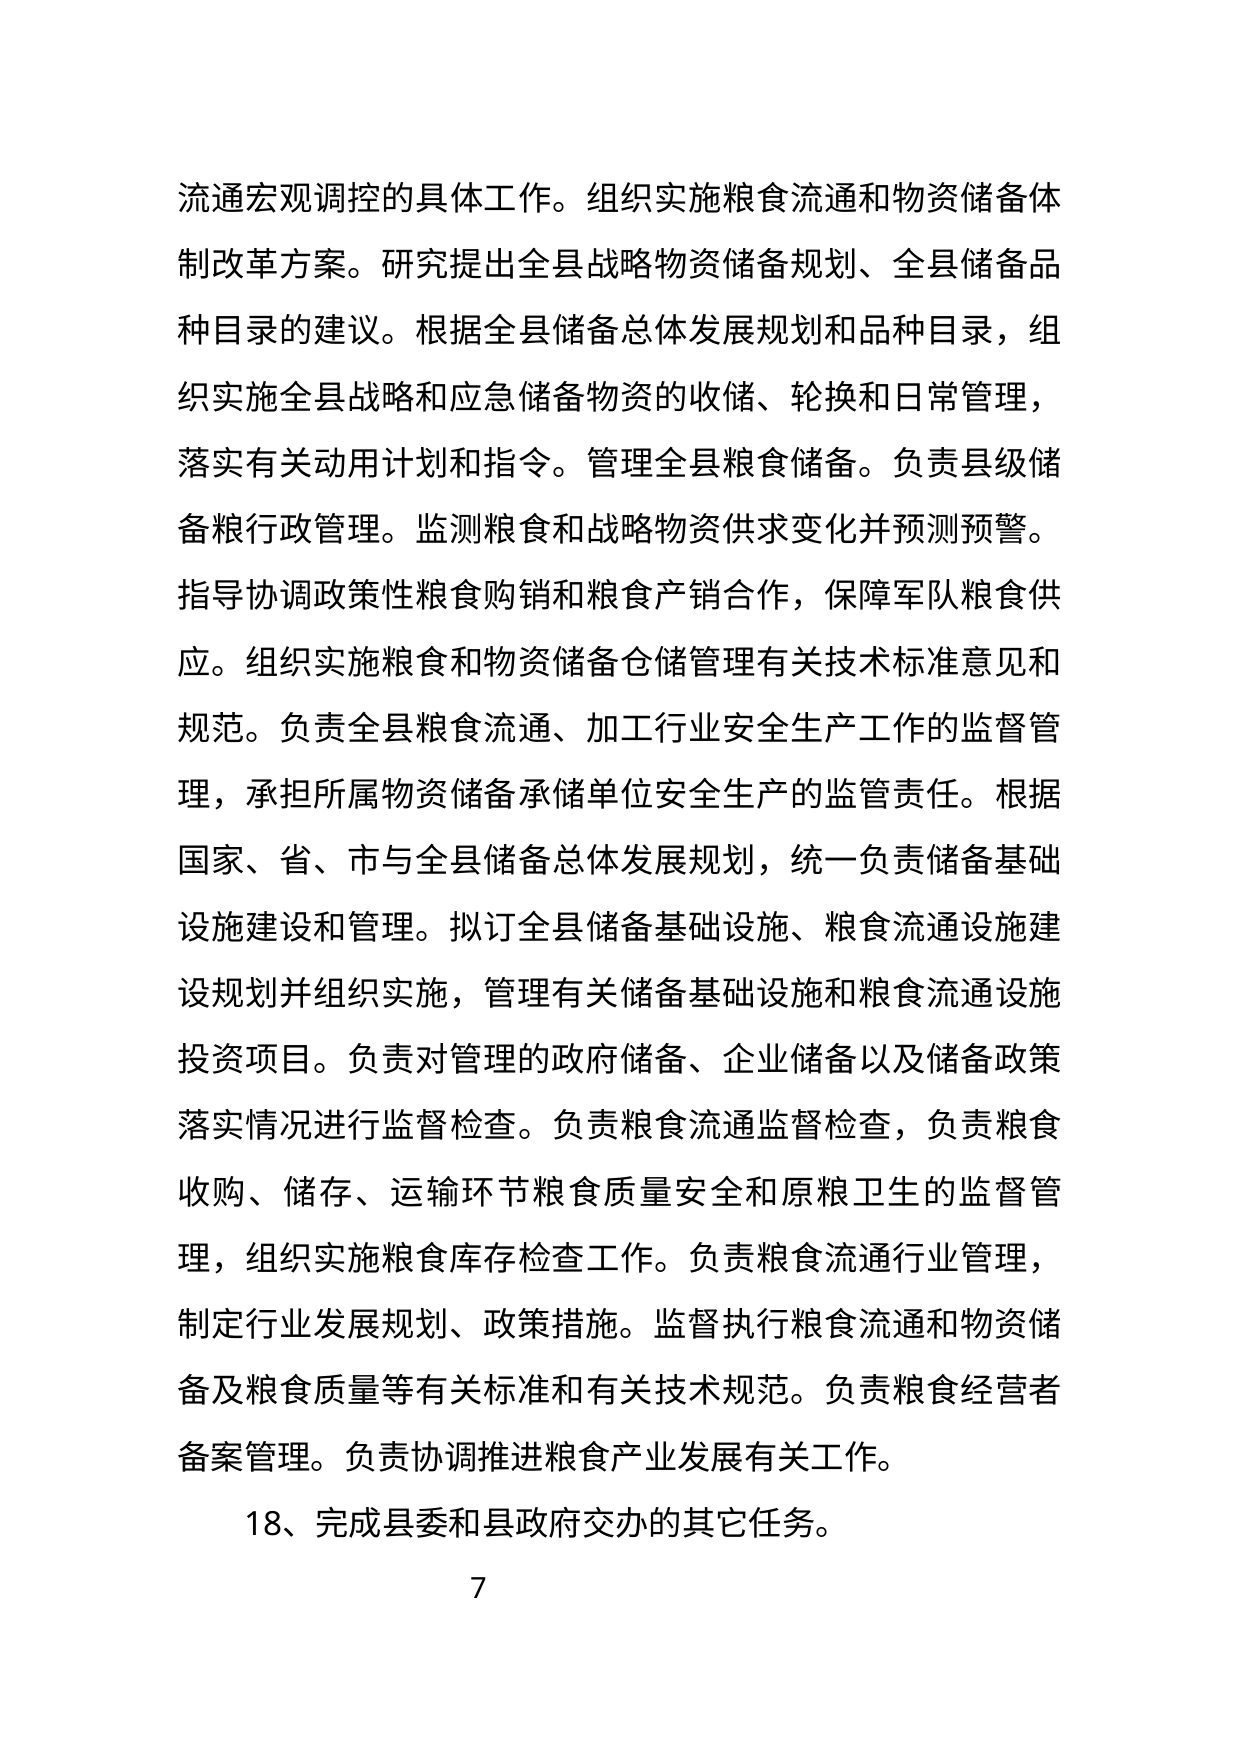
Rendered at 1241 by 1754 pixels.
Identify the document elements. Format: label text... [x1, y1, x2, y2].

text 18、完成县委和县政府交办的其它任务。 [177, 1488, 1063, 1554]
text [177, 163, 1063, 1488]
